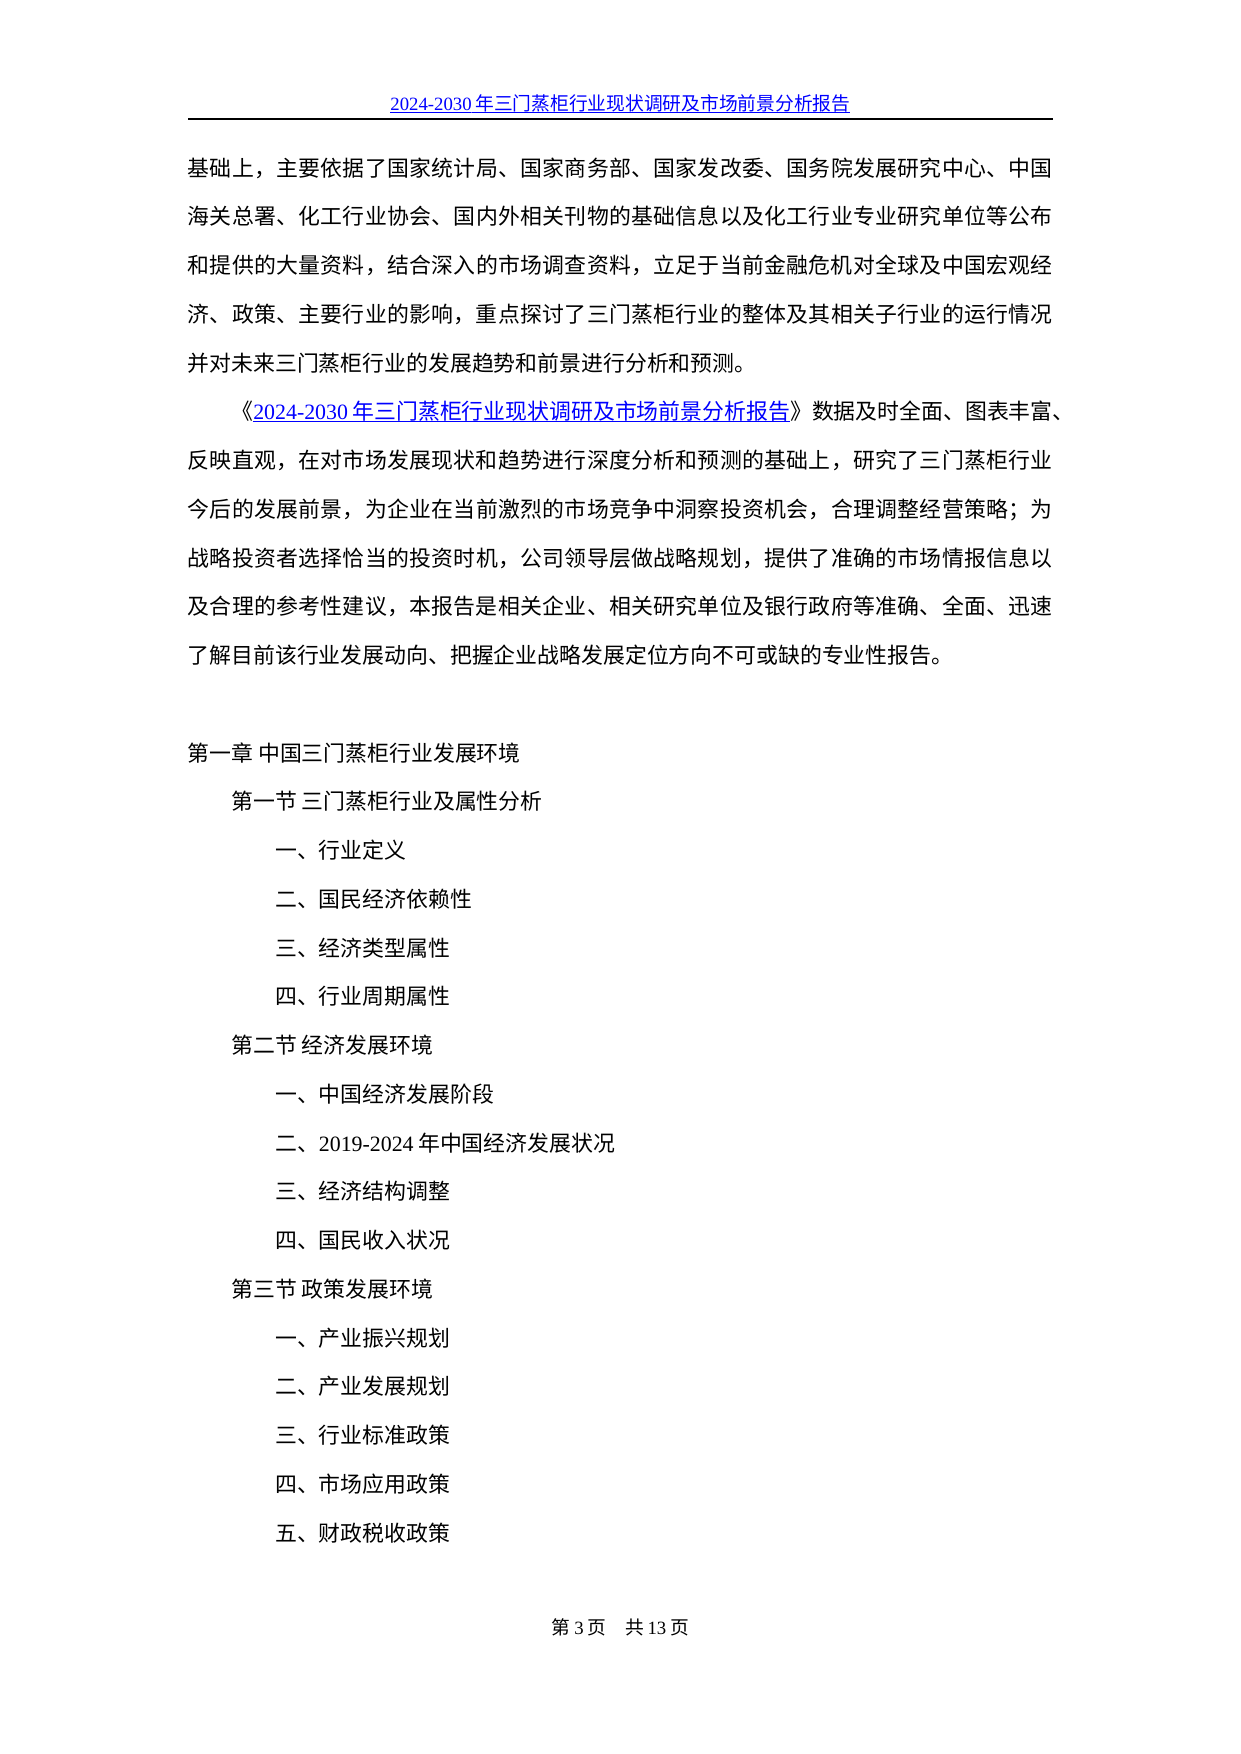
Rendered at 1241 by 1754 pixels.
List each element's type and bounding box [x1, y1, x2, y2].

text [187, 150, 1053, 1548]
